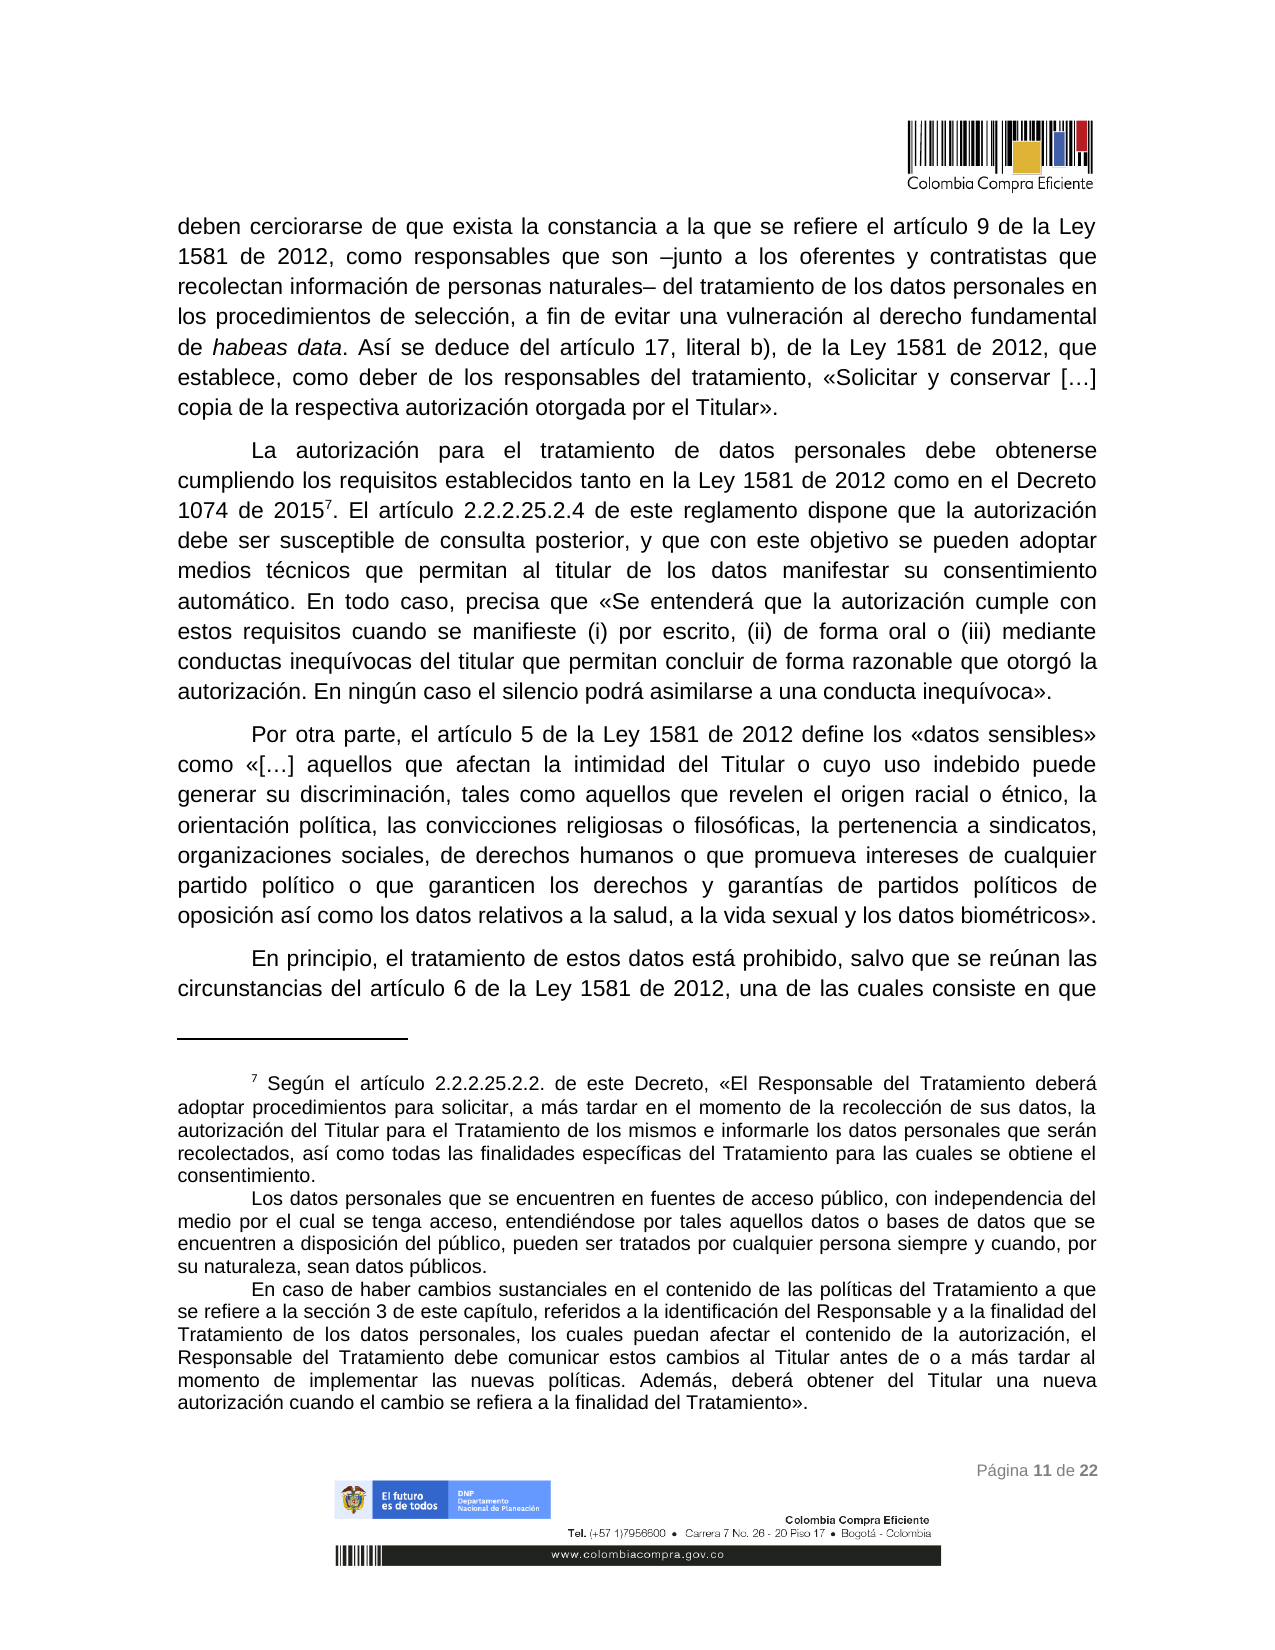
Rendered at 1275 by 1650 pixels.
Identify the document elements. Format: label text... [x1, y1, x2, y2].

picture [334, 1480, 942, 1566]
text En principio, el tratamiento de estos datos está prohibido, salvo que se reúnan las circunstancias del artículo 6 de la Ley 1581 de 2012, una de las cuales consiste en que «El Titular haya dado su autorización explícita a dicho Tratamiento […]». Para obtener dicha autorización debe observarse el procedimiento establecido en el artículo 2.2.2.25.2.3, según el cual: [177, 945, 1098, 1001]
text La autorización para el tratamiento de datos personales debe obtenerse cumpliendo los requisitos establecidos tanto en la Ley 1581 de 2012 como en el Decreto 1074 de 2015. El artículo 2.2.2.25.2.4 de este reglamento dispone que la autorización debe ser susceptible de consulta posterior, y que con este objetivo se pueden adoptar medios técnicos que permitan al titular de los datos manifestar su consentimiento automático. En todo caso, precisa que «Se entenderá que la autorización cumple con estos requisitos cuando se manifieste (i) por escrito, (ii) de forma oral o (iii) mediante conductas inequívocas del titular que permitan concluir de forma razonable que otorgó la autorización. En ningún caso el silencio podrá asimilarse a una conducta inequívoca». [177, 437, 1098, 704]
text Los procedimientos contractuales no están exentos de la autorización previa del titular para el tratamiento de los datos personales. Por lo tanto, las entidades estatales deben cerciorarse de que exista la constancia a la que se refiere el artículo 9 de la Ley 1581 de 2012, como responsables que son –junto a los oferentes y contratistas que recolectan información de personas naturales– del tratamiento de los datos personales en los procedimientos de selección, a fin de evitar una vulneración al derecho fundamental de habeas data. Así se deduce del artículo 17, literal b), de la Ley 1581 de 2012, que establece, como deber de los responsables del tratamiento, «Solicitar y conservar […] copia de la respectiva autorización otorgada por el Titular». [177, 213, 1098, 420]
picture [899, 114, 1099, 196]
text Por otra parte, el artículo 5 de la Ley 1581 de 2012 define los «datos sensibles» como «[…] aquellos que afectan la intimidad del Titular o cuyo uso indebido puede generar su discriminación, tales como aquellos que revelen el origen racial o étnico, la orientación política, las convicciones religiosas o filosóficas, la pertenencia a sindicatos, organizaciones sociales, de derechos humanos o que promueva intereses de cualquier partido político o que garanticen los derechos y garantías de partidos políticos de oposición así como los datos relativos a la salud, a la vida sexual y los datos biométricos». [177, 721, 1098, 928]
